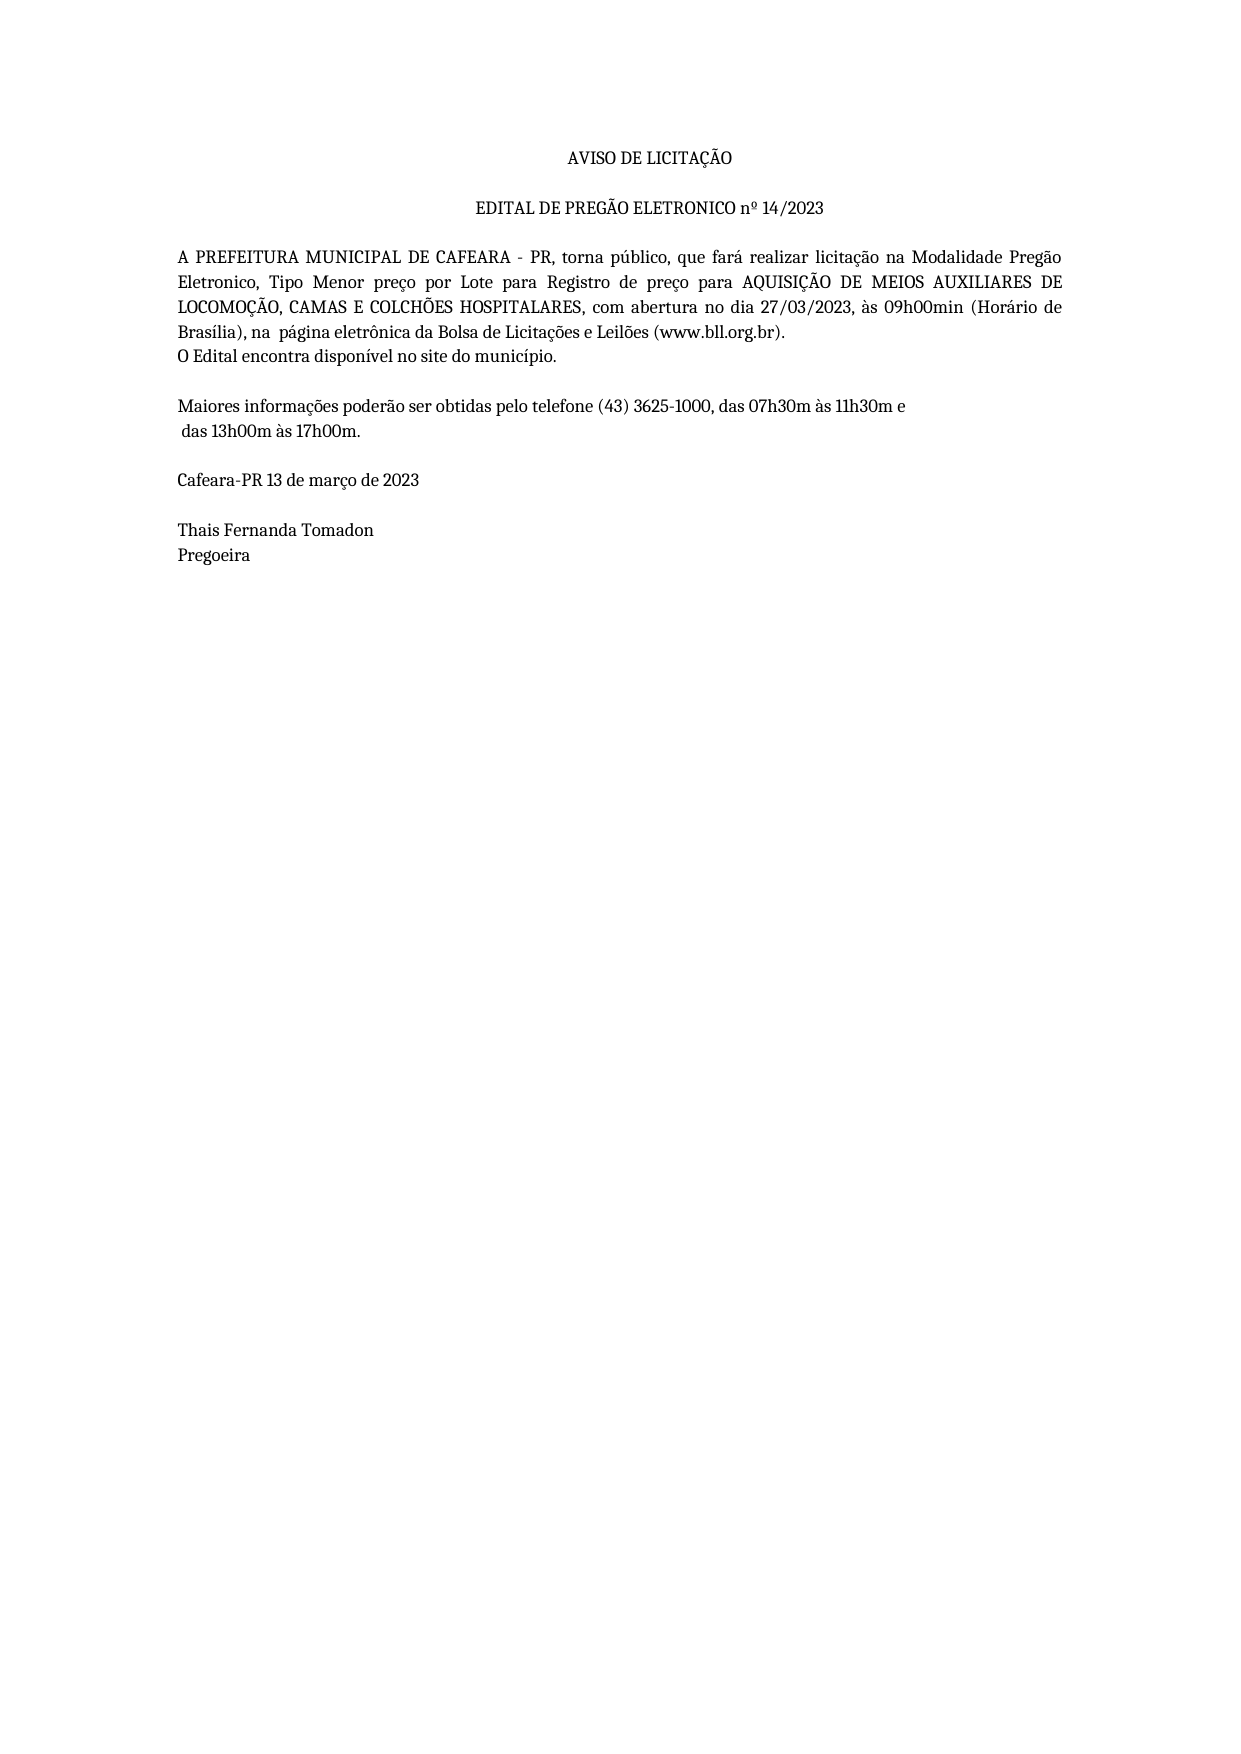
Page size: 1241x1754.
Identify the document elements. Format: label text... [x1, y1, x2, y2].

text A PREFEITURA MUNICIPAL DE CAFEARA - PR, torna público, que fará realizar licitação na Modalidade Pregão Eletronico, Tipo Menor preço por Lote para Registro de preço para AQUISIÇÃO DE MEIOS AUXILIARES DE LOCOMOÇÃO, CAMAS E COLCHÕES HOSPITALARES, com abertura no dia 27/03/2023, às 09h00min (Horário de Brasília), na página eletrônica da Bolsa de Licitações e Leilões (www.bll.org.br). [177, 247, 1063, 343]
text EDITAL DE PREGÃO ELETRONICO nº 14/2023 [177, 197, 1122, 219]
text AVISO DE LICITAÇÃO [177, 148, 1122, 169]
text das 13h00m às 17h00m. [177, 420, 1122, 442]
text Cafeara-PR 13 de março de 2023 [177, 470, 1122, 491]
text O Edital encontra disponível no site do município. [177, 346, 1122, 367]
text Maiores informações poderão ser obtidas pelo telefone (43) 3625-1000, das 07h30m às 11h30m e [177, 396, 1122, 417]
text Thais Fernanda Tomadon [177, 519, 1122, 541]
text Pregoeira [177, 544, 1122, 566]
